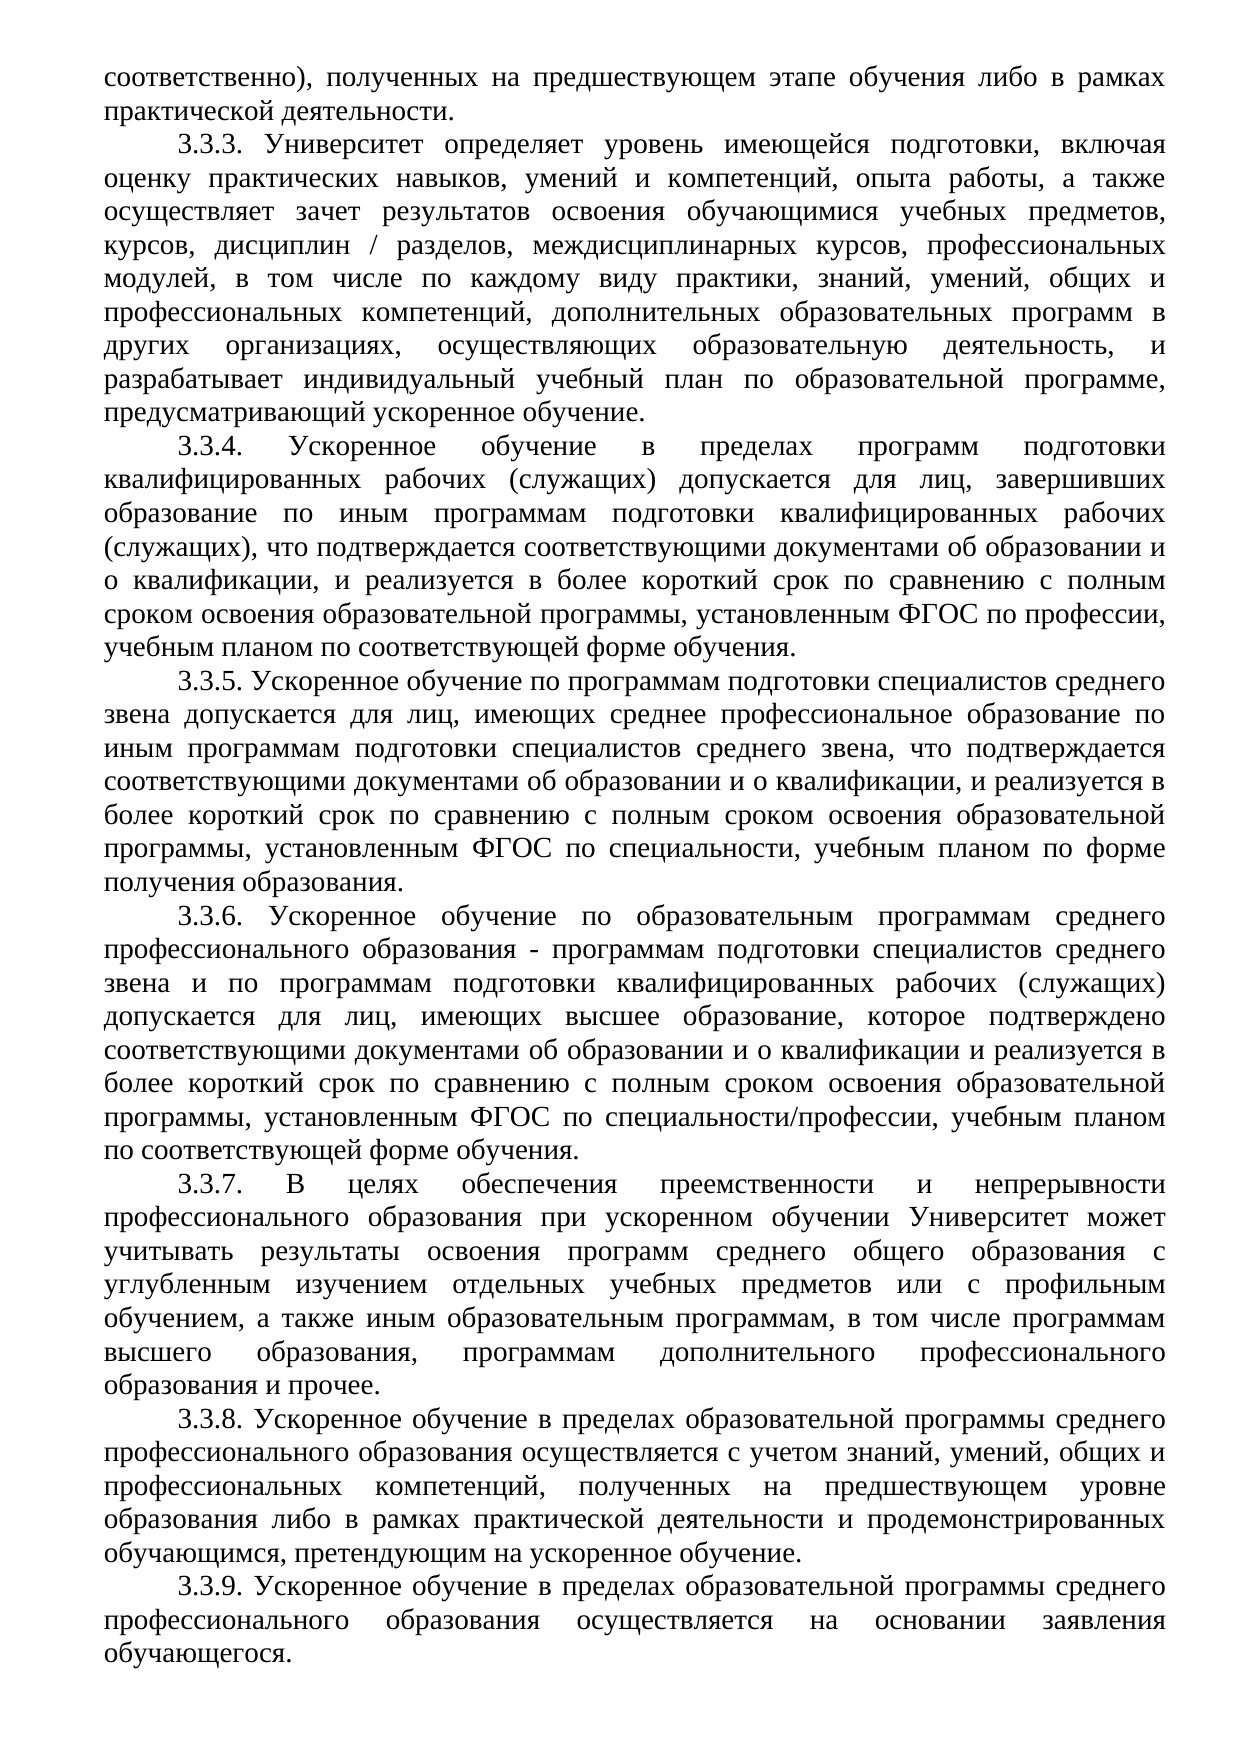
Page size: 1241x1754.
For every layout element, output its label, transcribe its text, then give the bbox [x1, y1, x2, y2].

text 3.3.5. Ускоренное обучение по программам подготовки специалистов среднего звена допускается для лиц, имеющих среднее профессиональное образование по иным программам подготовки специалистов среднего звена, что подтверждается соответствующими документами об образовании и о квалификации, и реализуется в более короткий срок по сравнению с полным сроком освоения образовательной программы, установленным ФГОС по специальности, учебным планом по форме получения образования. [103, 663, 1167, 898]
text 3.3.4. Ускоренное обучение в пределах программ подготовки квалифицированных рабочих (служащих) допускается для лиц, завершивших образование по иным программам подготовки квалифицированных рабочих (служащих), что подтверждается соответствующими документами об образовании и о квалификации, и реализуется в более короткий срок по сравнению с полным сроком освоения образовательной программы, установленным ФГОС по профессии, учебным планом по соответствующей форме обучения. [103, 428, 1167, 663]
text 3.3.3. Университет определяет уровень имеющейся подготовки, включая оценку практических навыков, умений и компетенций, опыта работы, а также осуществляет зачет результатов освоения обучающимися учебных предметов, курсов, дисциплин / разделов, междисциплинарных курсов, профессиональных модулей, в том числе по каждому виду практики, знаний, умений, общих и профессиональных компетенций, дополнительных образовательных программ в других организациях, осуществляющих образовательную деятельность, и разрабатывает индивидуальный учебный план по образовательной программе, предусматривающий ускоренное обучение. [103, 126, 1167, 428]
text 3.3.9. Ускоренное обучение в пределах образовательной программы среднего профессионального образования осуществляется на основании заявления обучающегося. [103, 1568, 1167, 1669]
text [103, 59, 1167, 126]
text 3.3.6. Ускоренное обучение по образовательным программам среднего профессионального образования - программам подготовки специалистов среднего звена и по программам подготовки квалифицированных рабочих (служащих) допускается для лиц, имеющих высшее образование, которое подтверждено соответствующими документами об образовании и о квалификации и реализуется в более короткий срок по сравнению с полным сроком освоения образовательной программы, установленным ФГОС по специальности/профессии, учебным планом по соответствующей форме обучения. [103, 898, 1167, 1166]
text 3.3.7. В целях обеспечения преемственности и непрерывности профессионального образования при ускоренном обучении Университет может учитывать результаты освоения программ среднего общего образования с углубленным изучением отдельных учебных предметов или с профильным обучением, а также иным образовательным программам, в том числе программам высшего образования, программам дополнительного профессионального образования и прочее. [103, 1166, 1167, 1401]
text 3.3.8. Ускоренное обучение в пределах образовательной программы среднего профессионального образования осуществляется с учетом знаний, умений, общих и профессиональных компетенций, полученных на предшествующем уровне образования либо в рамках практической деятельности и продемонстрированных обучающимся, претендующим на ускоренное обучение. [103, 1401, 1167, 1568]
